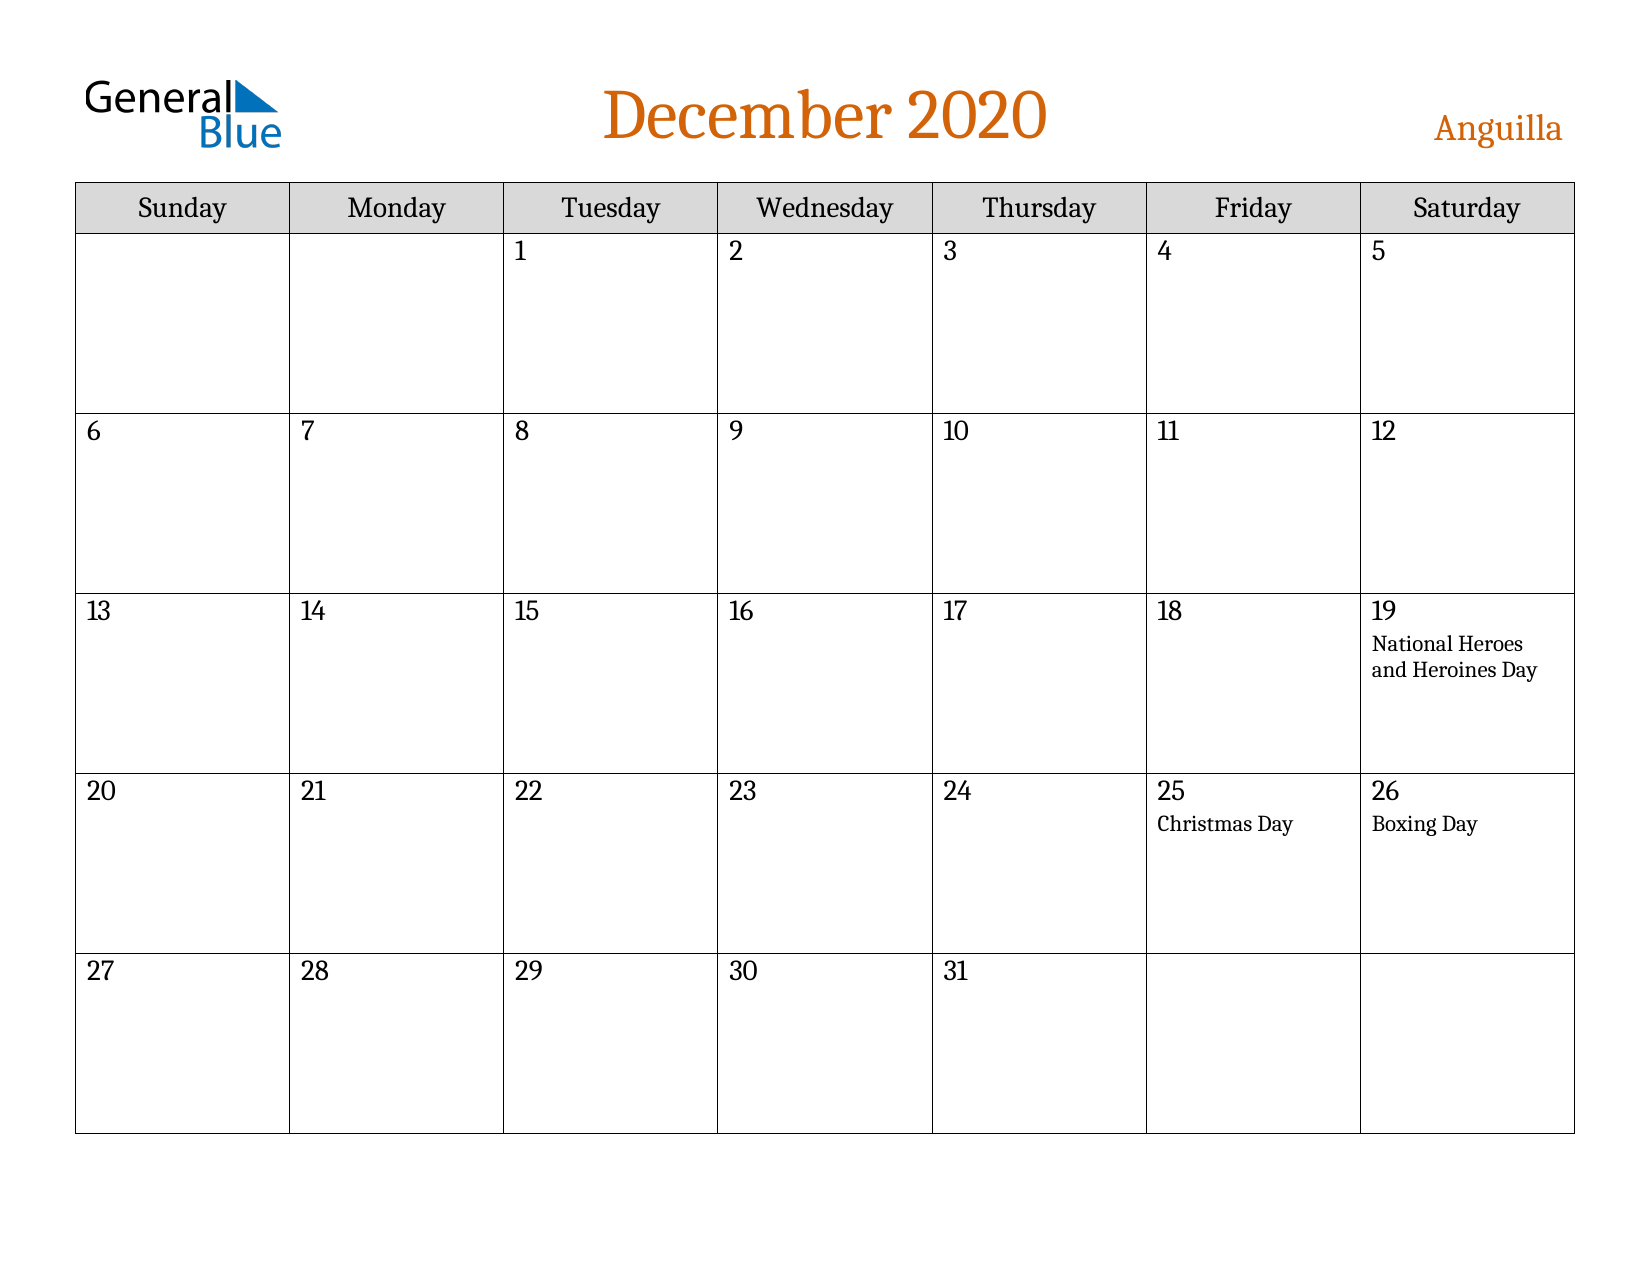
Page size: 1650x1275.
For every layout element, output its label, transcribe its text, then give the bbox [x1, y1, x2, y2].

table_cell [290, 270, 503, 413]
table_cell 22 [504, 774, 717, 810]
table_cell [76, 810, 289, 953]
table_header [76, 75, 503, 182]
table_cell [76, 270, 289, 413]
table_cell [1361, 954, 1574, 990]
table_header Anguilla [1146, 75, 1574, 182]
table_cell [1361, 990, 1574, 1133]
table_cell [1147, 990, 1360, 1133]
table_cell [718, 990, 932, 1133]
table_cell 26 [1361, 774, 1574, 810]
table_cell 13 [76, 594, 289, 630]
table_cell [504, 630, 717, 773]
table_cell [933, 810, 1146, 953]
table_cell Sunday [76, 183, 289, 233]
table_cell 12 [1361, 414, 1574, 450]
table_cell 25 [1147, 774, 1360, 810]
table_cell Tuesday [504, 183, 717, 233]
table_cell [1147, 270, 1360, 413]
table_cell 2 [718, 234, 932, 270]
table_cell Wednesday [718, 183, 932, 233]
table_cell Christmas Day [1147, 810, 1360, 953]
table_cell 1 [504, 234, 717, 270]
table_cell [1147, 630, 1360, 773]
table_cell 10 [933, 414, 1146, 450]
picture [86, 80, 281, 148]
table_cell 17 [933, 594, 1146, 630]
table_cell [290, 450, 503, 593]
table_cell National Heroes and Heroines Day [1361, 630, 1574, 773]
table_cell 11 [1147, 414, 1360, 450]
table_cell 6 [76, 414, 289, 450]
table_cell [1147, 954, 1360, 990]
table_cell [290, 630, 503, 773]
table_cell 18 [1147, 594, 1360, 630]
table_cell Thursday [933, 183, 1146, 233]
table_cell [933, 630, 1146, 773]
table_cell [1361, 270, 1574, 413]
table_cell 24 [933, 774, 1146, 810]
table_cell 14 [290, 594, 503, 630]
table_cell [718, 450, 932, 593]
table_cell 19 [1361, 594, 1574, 630]
table_cell [933, 270, 1146, 413]
table_cell [718, 630, 932, 773]
table_cell [504, 990, 717, 1133]
table_cell [933, 450, 1146, 593]
table_cell [504, 810, 717, 953]
table_cell [933, 990, 1146, 1133]
table_cell [290, 234, 503, 270]
table_cell [718, 270, 932, 413]
table_cell Friday [1147, 183, 1360, 233]
table_cell [1147, 450, 1360, 593]
table_cell 31 [933, 954, 1146, 990]
table_cell 4 [1147, 234, 1360, 270]
table_cell [76, 630, 289, 773]
table_cell Monday [290, 183, 503, 233]
table_cell 23 [718, 774, 932, 810]
table_cell 28 [290, 954, 503, 990]
table_cell [504, 270, 717, 413]
table_cell [76, 234, 289, 270]
table_cell [1361, 450, 1574, 593]
table_cell [504, 450, 717, 593]
table_cell 27 [76, 954, 289, 990]
table_cell [76, 990, 289, 1133]
table_cell [718, 810, 932, 953]
table_cell 20 [76, 774, 289, 810]
table_cell 7 [290, 414, 503, 450]
table_cell 21 [290, 774, 503, 810]
table_cell 8 [504, 414, 717, 450]
table_header December 2020 [504, 75, 1146, 182]
table_cell 29 [504, 954, 717, 990]
table_cell 5 [1361, 234, 1574, 270]
table_cell [76, 450, 289, 593]
table_cell 30 [718, 954, 932, 990]
table_cell 3 [933, 234, 1146, 270]
table_cell 9 [718, 414, 932, 450]
table_cell [290, 810, 503, 953]
table_cell 16 [718, 594, 932, 630]
table_cell 15 [504, 594, 717, 630]
table_cell Saturday [1361, 183, 1574, 233]
table_cell [290, 990, 503, 1133]
table_cell Boxing Day [1361, 810, 1574, 953]
